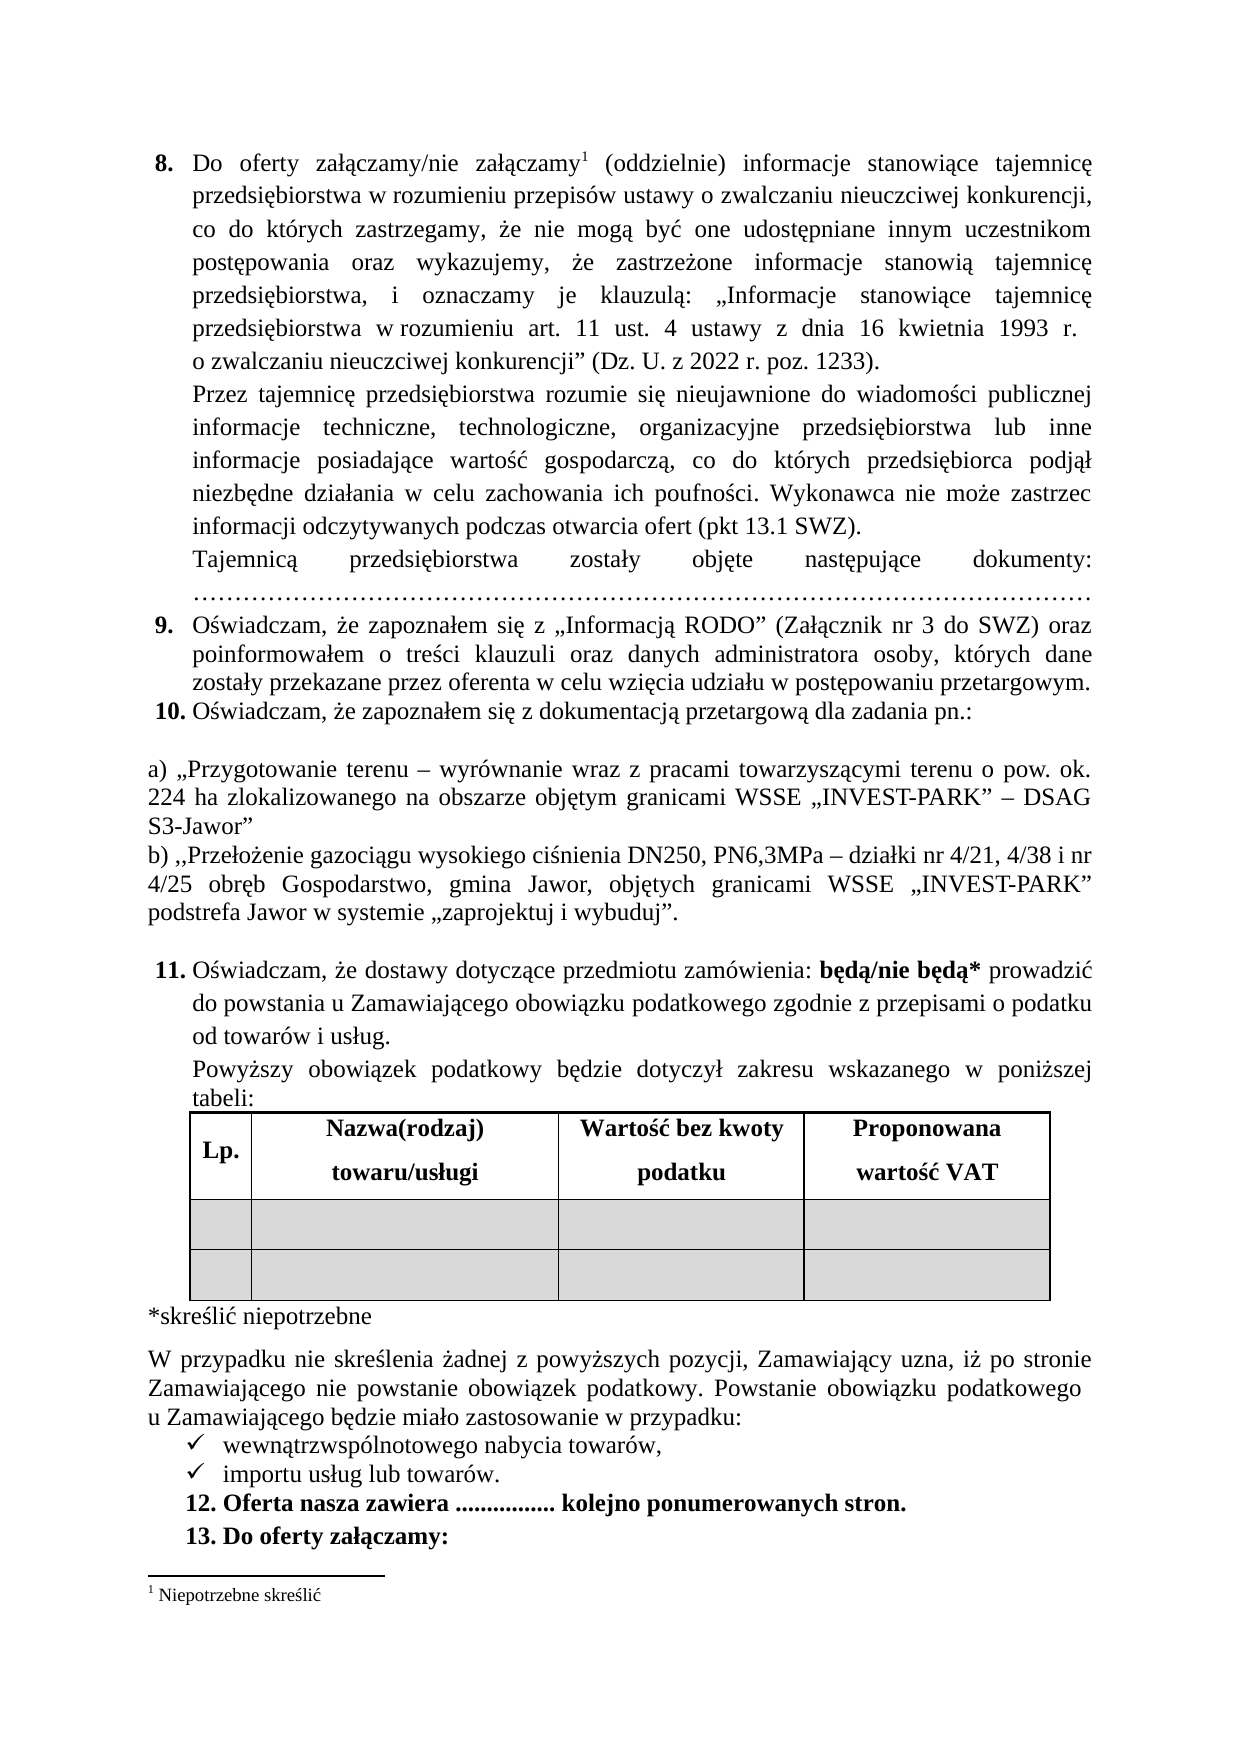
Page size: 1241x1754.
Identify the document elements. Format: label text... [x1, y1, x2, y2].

table_cell [559, 1200, 803, 1249]
list Oświadczam, że dostawy dotyczące przedmiotu zamówienia: będą/nie będą* prowadzić do powstania u Zamawiającego obowiązku podatkowego zgodnie z przepisami o podatku od towarów i usług. [154, 955, 1093, 1050]
table_cell [191, 1200, 251, 1249]
text *skreślić niepotrzebne [148, 1301, 1093, 1330]
text a) „Przygotowanie terenu – wyrównanie wraz z pracami towarzyszącymi terenu o pow. ok. 224 ha zlokalizowanego na obszarze objętym granicami WSSE „INVEST-PARK” – DSAG S3-Jawor” [148, 754, 1093, 840]
list Oświadczam, że zapoznałem się z dokumentacją przetargową dla zadania pn.: [154, 696, 1093, 725]
table_header Lp. [191, 1114, 251, 1198]
table_cell [559, 1250, 803, 1300]
list importu usług lub towarów. [185, 1459, 1093, 1488]
table_cell [191, 1250, 251, 1300]
list Do oferty załączamy: [185, 1521, 1093, 1550]
table_header Proponowana wartość VAT [805, 1114, 1049, 1198]
text W przypadku nie skreślenia żadnej z powyższych pozycji, Zamawiający uzna, iż po stronie Zamawiającego nie powstanie obowiązek podatkowy. Powstanie obowiązku podatkowego u Zamawiającego będzie miało zastosowanie w przypadku: [148, 1344, 1093, 1430]
text Tajemnicą przedsiębiorstwa zostały objęte następujące dokumenty: ……………………………………………………………………………………………… [192, 544, 1093, 606]
table_cell [805, 1200, 1049, 1249]
text Przez tajemnicę przedsiębiorstwa rozumie się nieujawnione do wiadomości publicznej informacje techniczne, technologiczne, organizacyjne przedsiębiorstwa lub inne informacje posiadające wartość gospodarczą, co do których przedsiębiorca podjął niezbędne działania w celu zachowania ich poufności. Wykonawca nie może zastrzec informacji odczytywanych podczas otwarcia ofert (pkt 13.1 SWZ). [192, 379, 1093, 539]
table_header Nazwa(rodzaj) towaru/usługi [252, 1114, 558, 1198]
list wewnątrzwspólnotowego nabycia towarów, [185, 1430, 1093, 1459]
text Powyższy obowiązek podatkowy będzie dotyczył zakresu wskazanego w poniższej tabeli: [192, 1054, 1093, 1111]
table_cell [252, 1200, 558, 1249]
table_cell [805, 1250, 1049, 1300]
list Oświadczam, że zapoznałem się z „Informacją RODO” (Załącznik nr 3 do SWZ) oraz poinformowałem o treści klauzuli oraz danych administratora osoby, których dane zostały przekazane przez oferenta w celu wzięcia udziału w postępowaniu przetargowym. [154, 610, 1093, 696]
table_header Wartość bez kwoty podatku [559, 1114, 803, 1198]
list Do oferty załączamy/nie załączamy (oddzielnie) informacje stanowiące tajemnicę przedsiębiorstwa w rozumieniu przepisów ustawy o zwalczaniu nieuczciwej konkurencji, co do których zastrzegamy, że nie mogą być one udostępniane innym uczestnikom postępowania oraz wykazujemy, że zastrzeżone informacje stanowią tajemnicę przedsiębiorstwa, i oznaczamy je klauzulą: „Informacje stanowiące tajemnicę przedsiębiorstwa w rozumieniu art. 11 ust. 4 ustawy z dnia 16 kwietnia 1993 r. o zwalczaniu nieuczciwej konkurencji” (Dz. U. z 2022 r. poz. 1233). [154, 148, 1093, 374]
text b) ,,Przełożenie gazociągu wysokiego ciśnienia DN250, PN6,3MPa – działki nr 4/21, 4/38 i nr 4/25 obręb Gospodarstwo, gmina Jawor, objętych granicami WSSE „INVEST-PARK” podstrefa Jawor w systemie „zaprojektuj i wybuduj”. [148, 840, 1093, 926]
list Oferta nasza zawiera ................ kolejno ponumerowanych stron. [185, 1488, 1093, 1517]
table_cell [252, 1250, 558, 1300]
